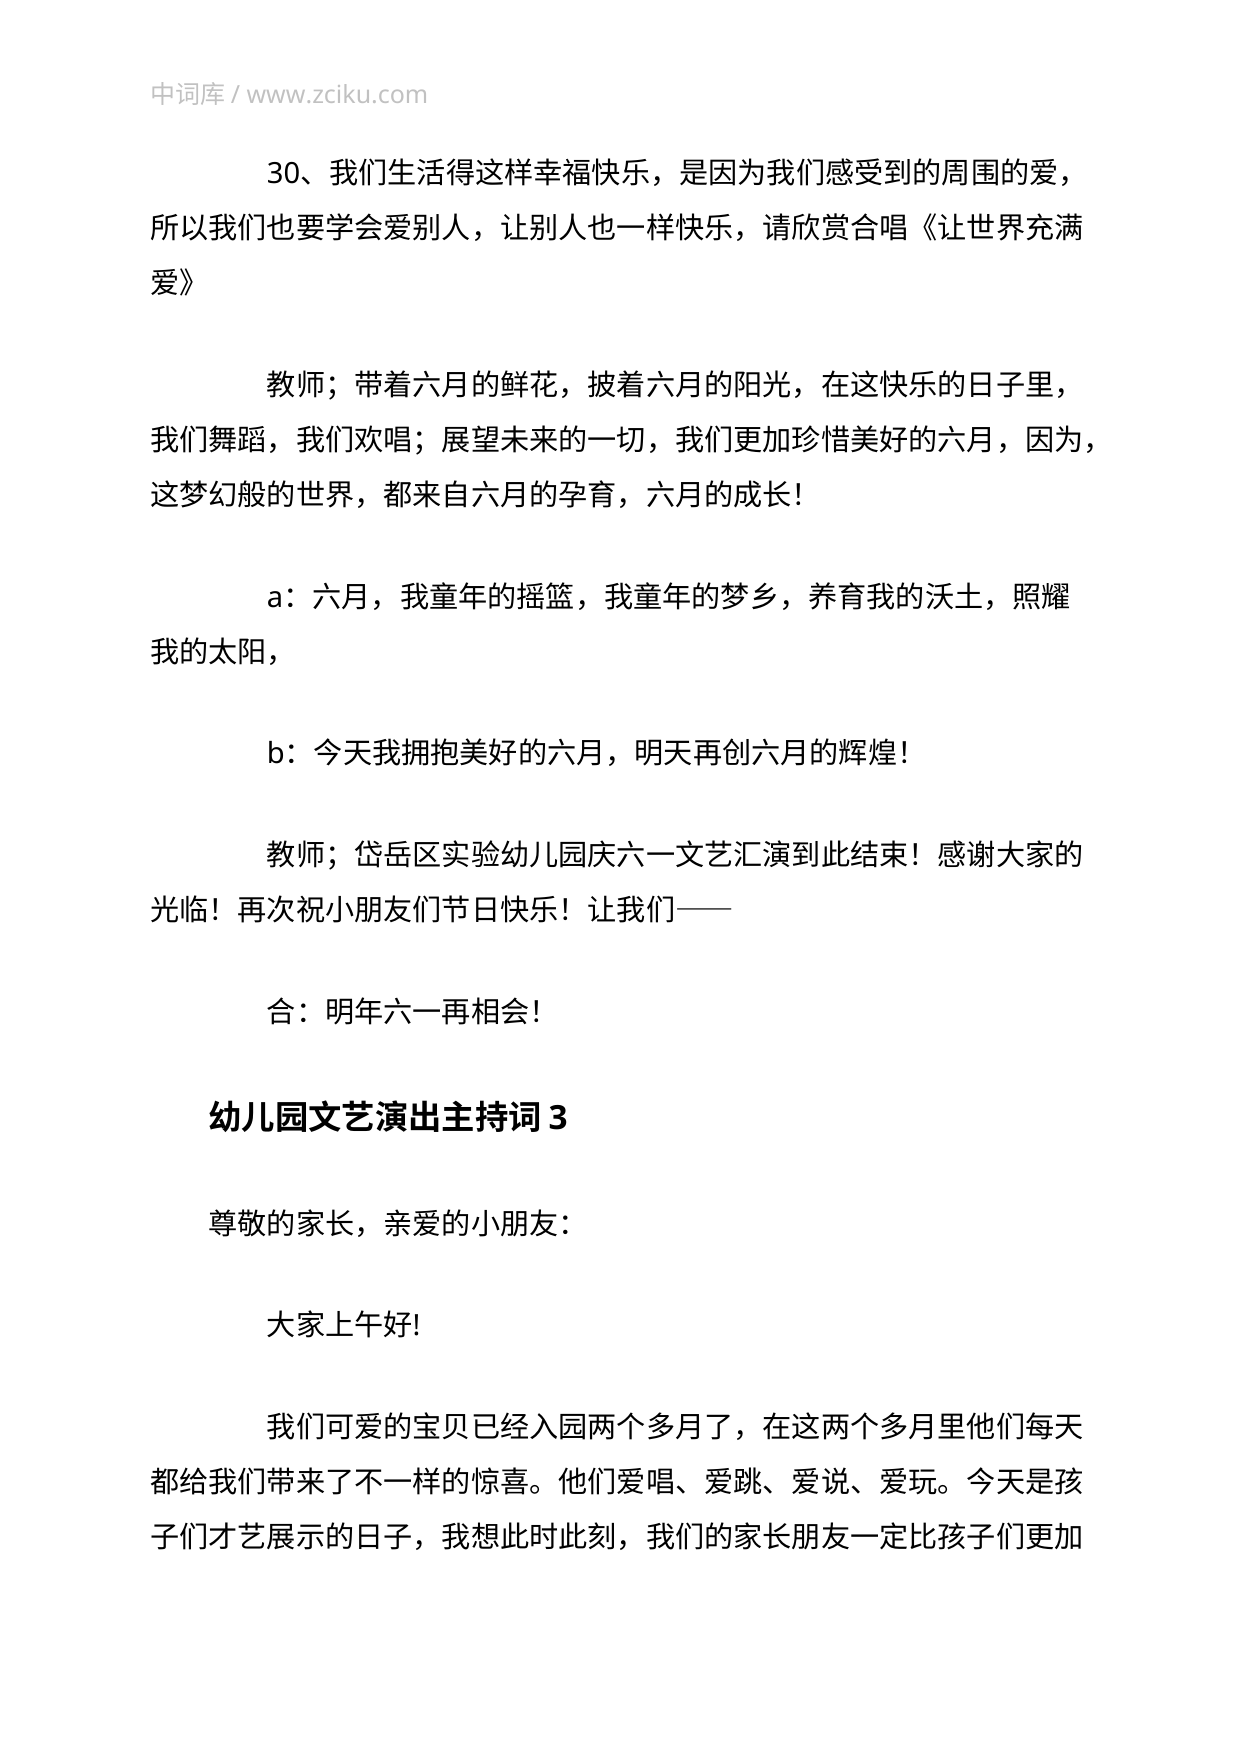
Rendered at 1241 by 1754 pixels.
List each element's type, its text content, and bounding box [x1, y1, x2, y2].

text b：今天我拥抱美好的六月，明天再创六月的辉煌！ [150, 730, 1090, 772]
text 大家上午好! [150, 1302, 1090, 1344]
text 尊敬的家长，亲爱的小朋友： [150, 1200, 1090, 1242]
text 教师；岱岳区实验幼儿园庆六一文艺汇演到此结束！感谢大家的光临！再次祝小朋友们节日快乐！让我们―― [150, 832, 1090, 929]
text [150, 1404, 1090, 1556]
text a：六月，我童年的摇篮，我童年的梦乡，养育我的沃土，照耀我的太阳， [150, 573, 1090, 671]
text 幼儿园文艺演出主持词3 [150, 1090, 1090, 1139]
text 合：明年六一再相会！ [150, 989, 1090, 1031]
text 30、我们生活得这样幸福快乐，是因为我们感受到的周围的爱，所以我们也要学会爱别人，让别人也一样快乐，请欣赏合唱《让世界充满爱》 [150, 150, 1090, 302]
text 教师；带着六月的鲜花，披着六月的阳光，在这快乐的日子里，我们舞蹈，我们欢唱；展望未来的一切，我们更加珍惜美好的六月，因为，这梦幻般的世界，都来自六月的孕育，六月的成长！ [150, 362, 1090, 514]
